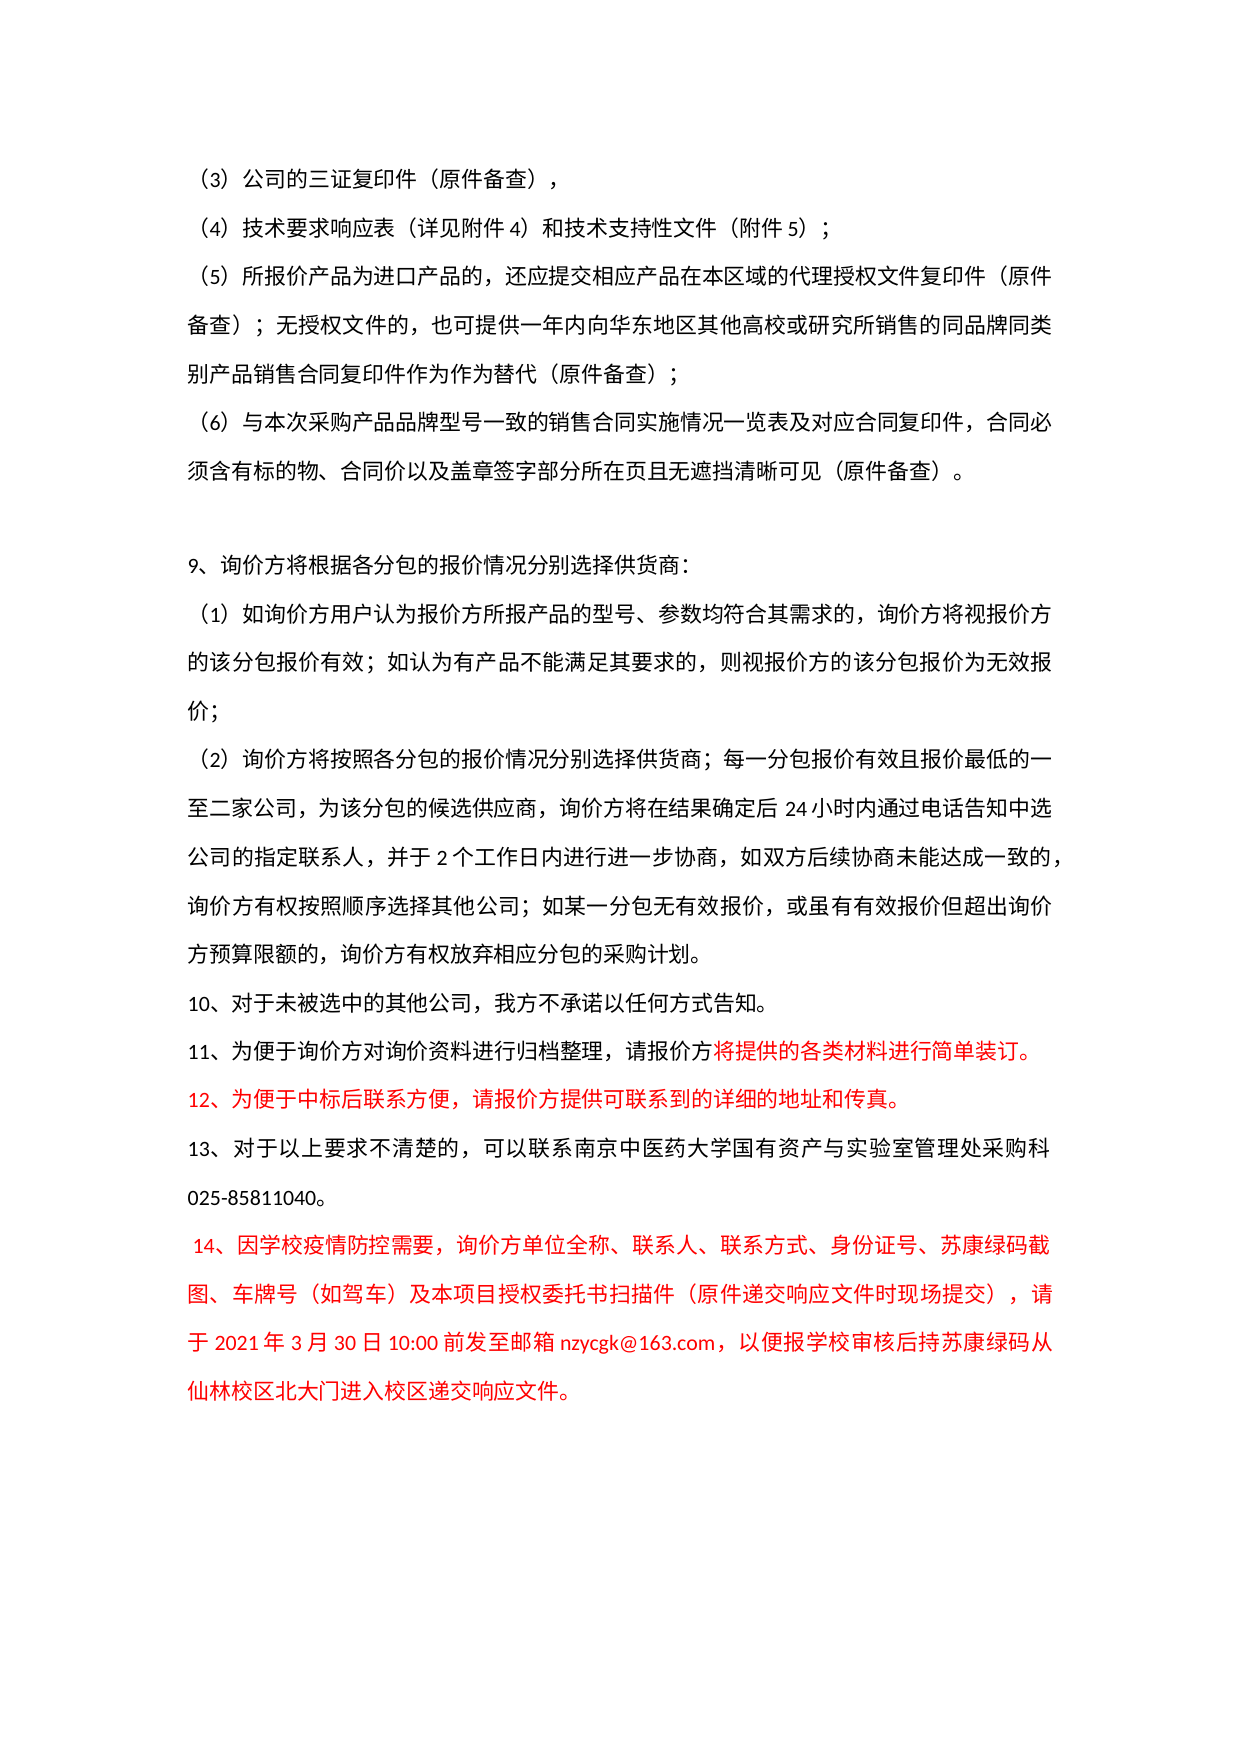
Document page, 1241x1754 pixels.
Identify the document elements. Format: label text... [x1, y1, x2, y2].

text 13、对于以上要求不清楚的，可以联系南京中医药大学国有资产与实验室管理处采购科025-85811040。 [187, 1130, 1053, 1212]
text 9、询价方将根据各分包的报价情况分别选择供货商： [187, 548, 1053, 580]
text 11、为便于询价方对询价资料进行归档整理，请报价方将提供的各类材料进行简单装订。 [187, 1034, 1053, 1066]
text （4）技术要求响应表（详见附件4）和技术支持性文件（附件5）； [187, 210, 1053, 243]
text 12、为便于中标后联系方便，请报价方提供可联系到的详细的地址和传真。 [187, 1082, 1053, 1114]
text （1）如询价方用户认为报价方所报产品的型号、参数均符合其需求的，询价方将视报价方的该分包报价有效；如认为有产品不能满足其要求的，则视报价方的该分包报价为无效报价； [187, 596, 1053, 726]
text 10、对于未被选中的其他公司，我方不承诺以任何方式告知。 [187, 985, 1053, 1018]
text （3）公司的三证复印件（原件备查）， [187, 162, 1053, 194]
text 14、因学校疫情防控需要，询价方单位全称、联系人、联系方式、身份证号、苏康绿码截图、车牌号（如驾车）及本项目授权委托书扫描件（原件递交响应文件时现场提交），请于2021年3月30日10:00前发至邮箱nzycgk@163.com，以便报学校审核后持苏康绿码从仙林校区北大门进入校区递交响应文件。 [187, 1227, 1053, 1406]
text （5）所报价产品为进口产品的，还应提交相应产品在本区域的代理授权文件复印件（原件备查）；无授权文件的，也可提供一年内向华东地区其他高校或研究所销售的同品牌同类别产品销售合同复印件作为作为替代（原件备查）； （6）与本次采购产品品牌型号一致的销售合同实施情况一览表及对应合同复印件，合同必须含有标的物、合同价以及盖章签字部分所在页且无遮挡清晰可见（原件备查）。 [187, 259, 1053, 486]
text （2）询价方将按照各分包的报价情况分别选择供货商；每一分包报价有效且报价最低的一至二家公司，为该分包的候选供应商，询价方将在结果确定后24小时内通过电话告知中选公司的指定联系人，并于2个工作日内进行进一步协商，如双方后续协商未能达成一致的，询价方有权按照顺序选择其他公司；如某一分包无有效报价，或虽有有效报价但超出询价方预算限额的，询价方有权放弃相应分包的采购计划。 [187, 742, 1053, 969]
